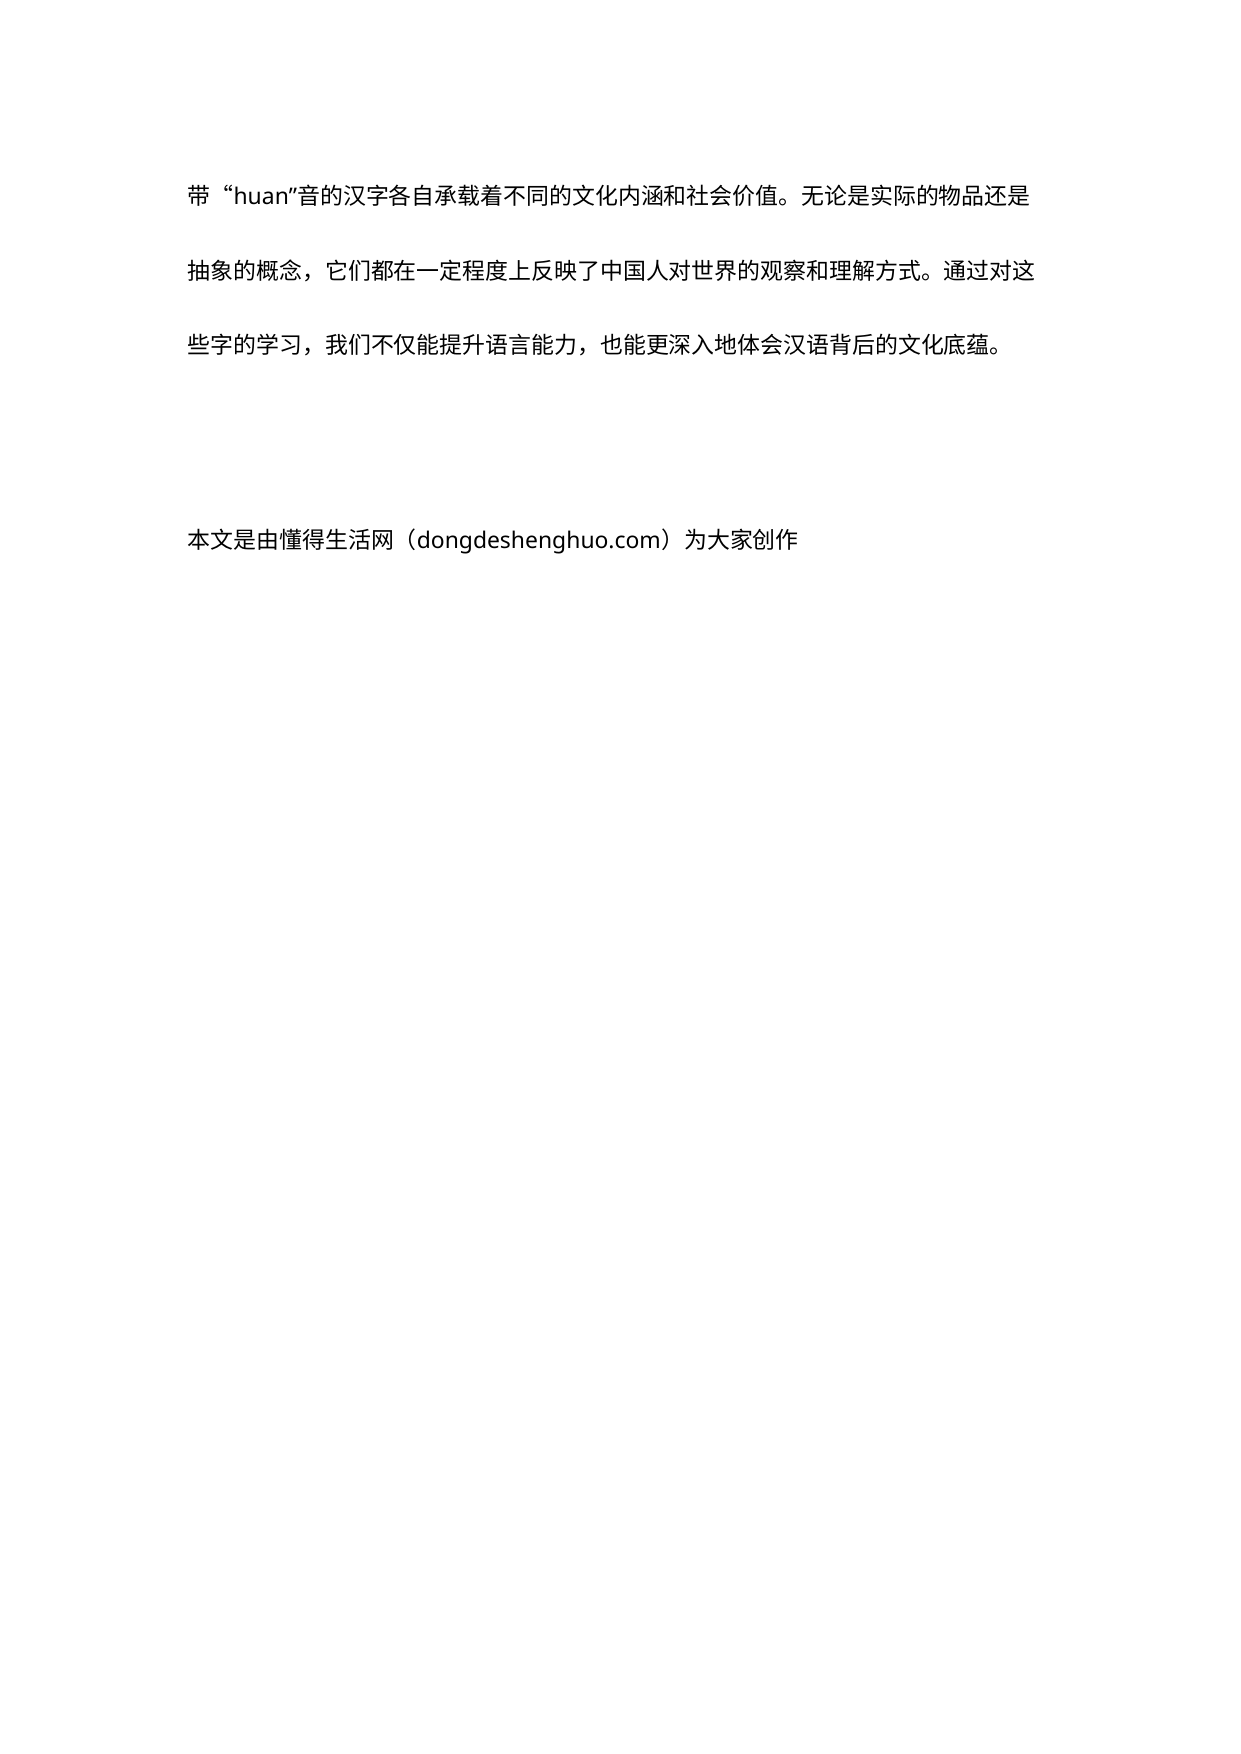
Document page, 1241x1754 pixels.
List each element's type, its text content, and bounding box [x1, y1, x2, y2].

text 本文是由懂得生活网（dongdeshenghuo.com）为大家创作 [187, 506, 1053, 571]
text 带“huan”音的汉字各自承载着不同的文化内涵和社会价值。无论是实际的物品还是抽象的概念，它们都在一定程度上反映了中国人对世界的观察和理解方式。通过对这些字的学习，我们不仅能提升语言能力，也能更深入地体会汉语背后的文化底蕴。 [187, 162, 1053, 376]
